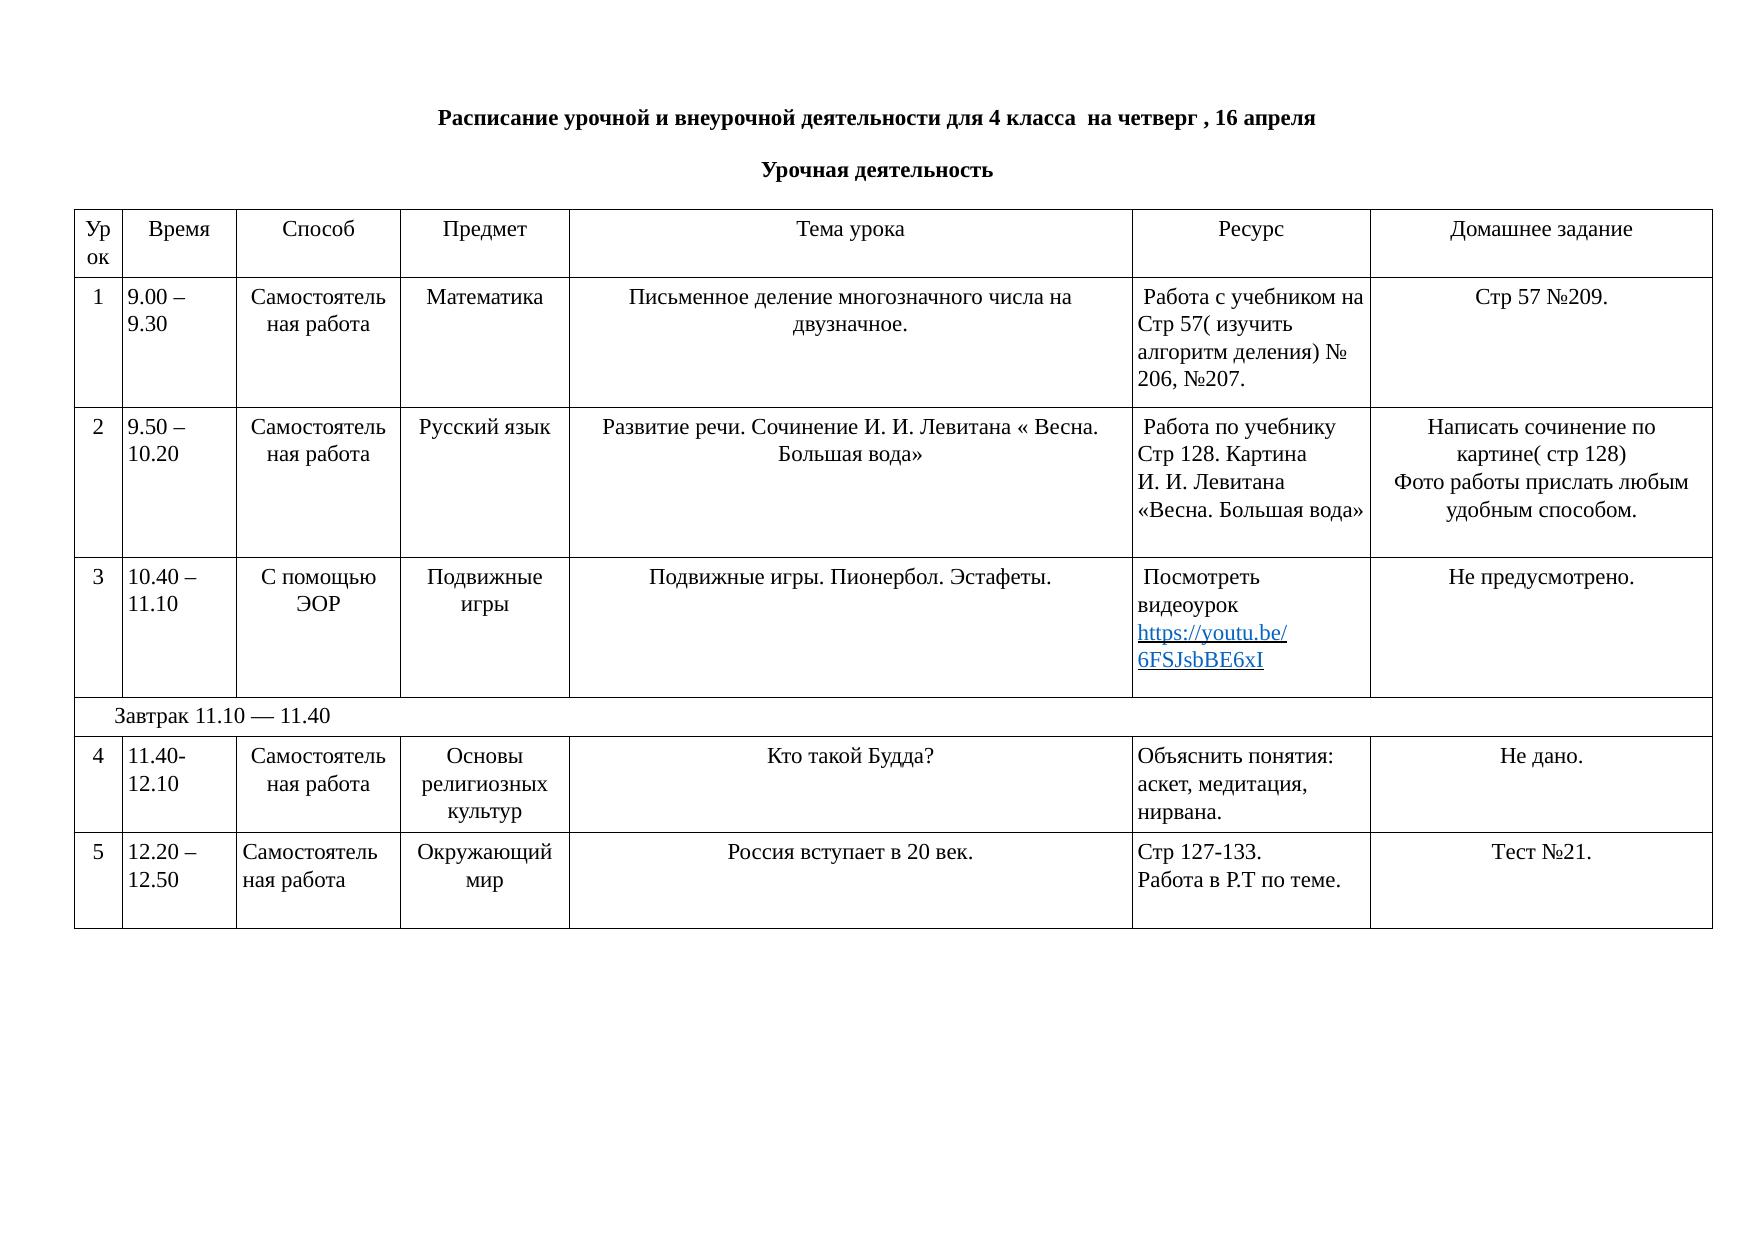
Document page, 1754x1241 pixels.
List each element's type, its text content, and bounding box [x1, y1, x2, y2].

table_cell Основы религиозных культур [401, 737, 569, 832]
table_cell Работа с учебником на Стр 57( изучить алгоритм деления) № 206, №207. [1133, 278, 1370, 407]
table_cell 10.40 – 11.10 [123, 558, 236, 696]
table_cell Работа по учебнику Стр 128. Картина И. И. Левитана «Весна. Большая вода» [1133, 408, 1370, 557]
table_cell Стр 57 №209. [1371, 278, 1712, 407]
text Урочная деятельность [75, 156, 1679, 183]
table_cell Тест №21. [1371, 833, 1712, 928]
table_cell 5 [75, 833, 122, 928]
table_header Домашнее задание [1371, 210, 1712, 276]
table_cell Самостоятель ная работа [237, 737, 400, 832]
table_cell 1 [75, 278, 122, 407]
table_cell Завтрак 11.10 — 11.40 [75, 698, 1712, 736]
table_cell С помощью ЭОР [237, 558, 400, 696]
table_header Тема урока [570, 210, 1132, 276]
table_cell 2 [75, 408, 122, 557]
table_cell 11.40-12.10 [123, 737, 236, 832]
text Расписание урочной и внеурочной деятельности для 4 класса на четверг , 16 апреля [75, 104, 1679, 130]
table_cell Самостоятель ная работа [237, 408, 400, 557]
table_cell Объяснить понятия: аскет, медитация, нирвана. [1133, 737, 1370, 832]
table_header Способ [237, 210, 400, 276]
table_cell Подвижные игры [401, 558, 569, 696]
table_header Ресурс [1133, 210, 1370, 276]
table_cell Развитие речи. Сочинение И. И. Левитана « Весна. Большая вода» [570, 408, 1132, 557]
table_cell Самостоятель ная работа [237, 278, 400, 407]
table_cell Россия вступает в 20 век. [570, 833, 1132, 928]
table_cell Не предусмотрено. [1371, 558, 1712, 696]
table_cell Окружающий мир [401, 833, 569, 928]
table_cell Написать сочинение по картине( стр 128) Фото работы прислать любым удобным способом. [1371, 408, 1712, 557]
table_cell Стр 127-133. Работа в Р.Т по теме. [1133, 833, 1370, 928]
table_cell 9.50 – 10.20 [123, 408, 236, 557]
table_cell Русский язык [401, 408, 569, 557]
table_cell Не дано. [1371, 737, 1712, 832]
table_cell 4 [75, 737, 122, 832]
table_cell Самостоятель ная работа [237, 833, 400, 928]
table_cell 3 [75, 558, 122, 696]
table_cell 9.00 – 9.30 [123, 278, 236, 407]
table_cell Кто такой Будда? [570, 737, 1132, 832]
table_header Предмет [401, 210, 569, 276]
table_cell Математика [401, 278, 569, 407]
table_cell Подвижные игры. Пионербол. Эстафеты. [570, 558, 1132, 696]
table_cell Посмотреть видеоурок https://youtu.be/6FSJsbBE6xI [1133, 558, 1370, 696]
table_cell 12.20 – 12.50 [123, 833, 236, 928]
table_header Время [123, 210, 236, 276]
table_cell Письменное деление многозначного числа на двузначное. [570, 278, 1132, 407]
table_header Урок [75, 210, 122, 276]
